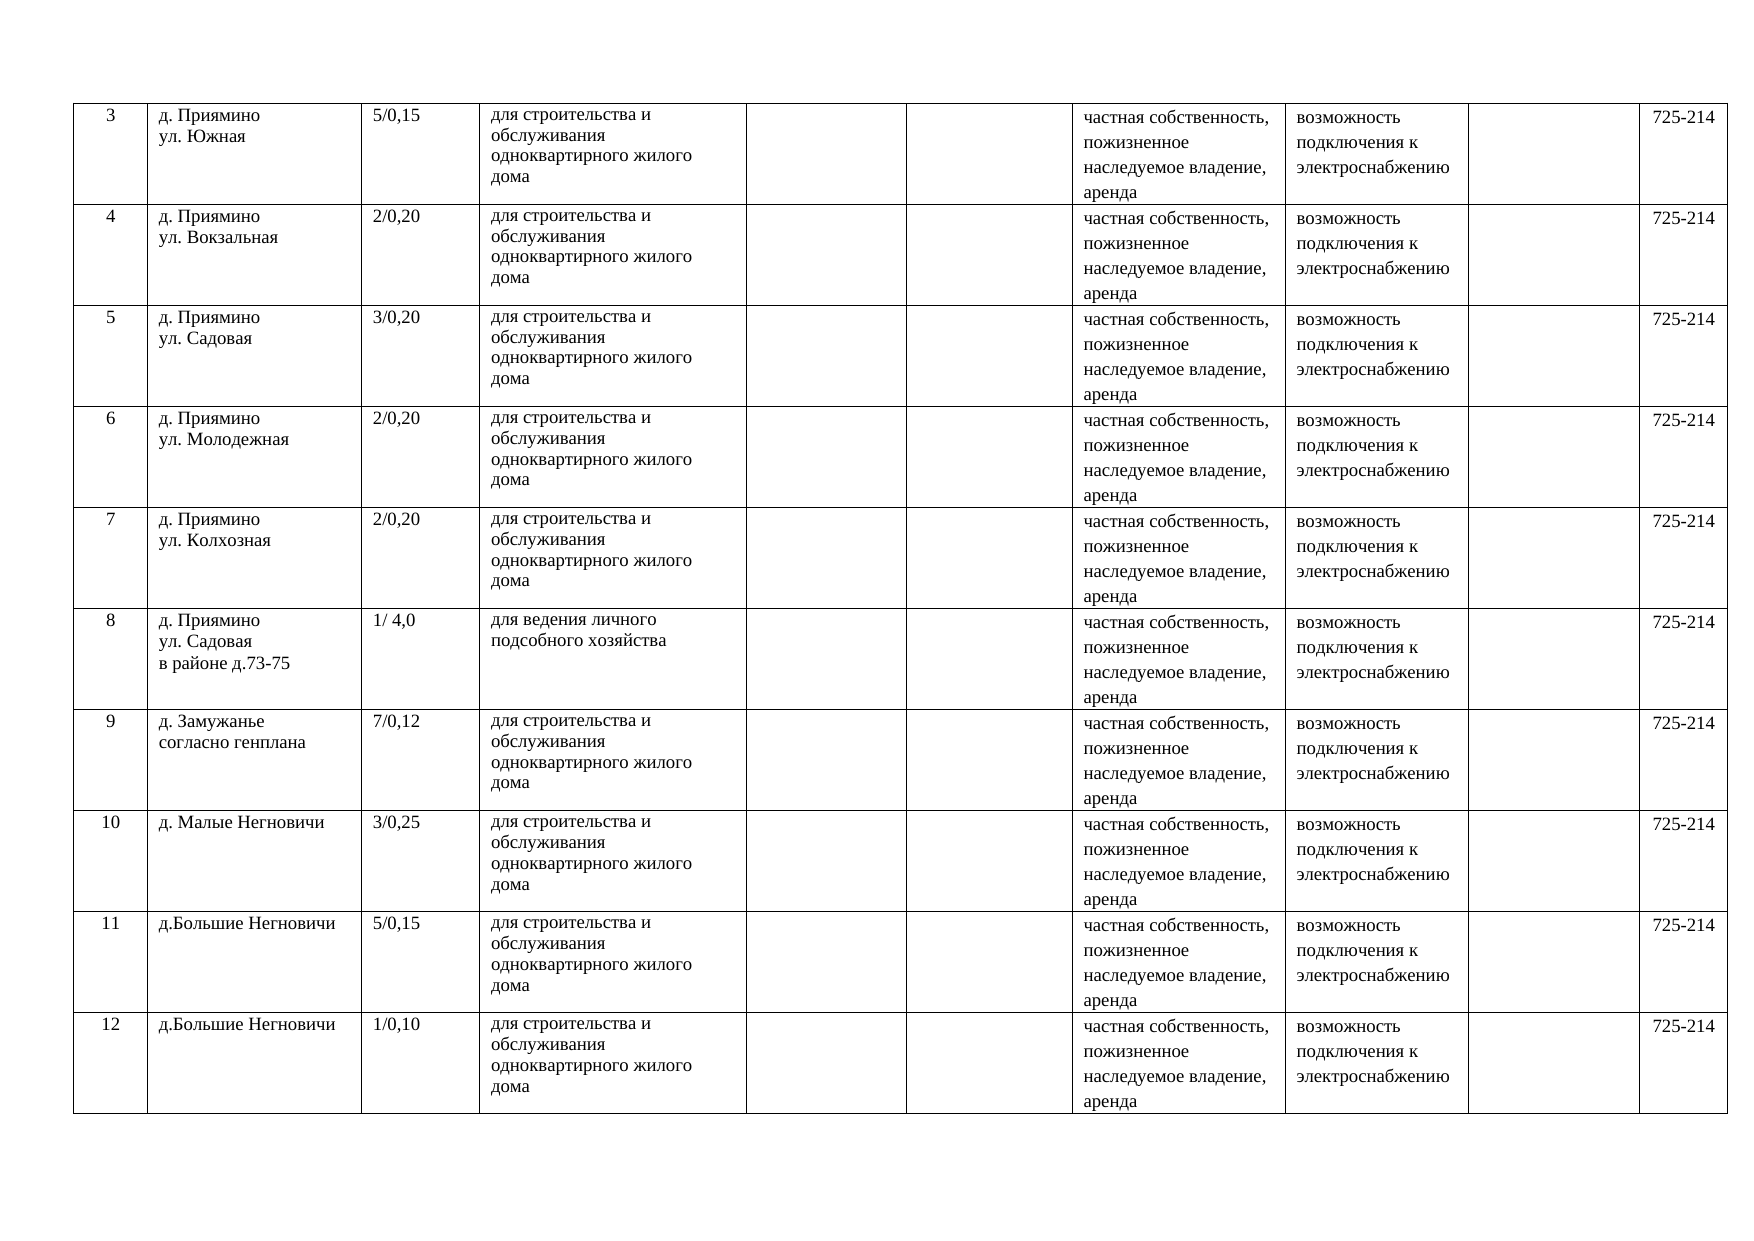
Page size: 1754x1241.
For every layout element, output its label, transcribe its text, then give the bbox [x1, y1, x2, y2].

table_cell д.Большие Негновичи [148, 1013, 361, 1113]
table_cell [747, 609, 906, 709]
table_cell 725-214 [1640, 811, 1727, 911]
table_cell 5/0,15 [362, 104, 479, 203]
table_cell [1469, 710, 1639, 810]
table_cell д. Приямино ул. Садовая [148, 306, 361, 406]
table_cell 725-214 [1640, 306, 1727, 406]
table_cell 725-214 [1640, 508, 1727, 608]
table_cell [907, 407, 1072, 507]
table_cell возможность подключения к электроснабжению [1286, 710, 1468, 810]
table_cell 3/0,25 [362, 811, 479, 911]
table_cell 2/0,20 [362, 508, 479, 608]
table_cell [1469, 508, 1639, 608]
table_cell частная собственность, пожизненное наследуемое владение, аренда [1073, 912, 1285, 1012]
table_cell [747, 104, 906, 203]
table_cell 5 [74, 306, 147, 406]
table_cell [747, 407, 906, 507]
table_cell д. Малые Негновичи [148, 811, 361, 911]
table_cell [907, 205, 1072, 304]
table_cell для ведения личного подсобного хозяйства [480, 609, 746, 709]
table_cell [747, 912, 906, 1012]
table_cell для строительства и обслуживания одноквартирного жилого дома [480, 710, 746, 810]
table_cell возможность подключения к электроснабжению [1286, 306, 1468, 406]
table_cell 3 [74, 104, 147, 203]
table_cell 4 [74, 205, 147, 304]
table_cell [1469, 912, 1639, 1012]
table_cell возможность подключения к электроснабжению [1286, 609, 1468, 709]
table_cell возможность подключения к электроснабжению [1286, 912, 1468, 1012]
table_cell 725-214 [1640, 1013, 1727, 1113]
table_cell 10 [74, 811, 147, 911]
table_cell 7/0,12 [362, 710, 479, 810]
table_cell [907, 1013, 1072, 1113]
table_cell [747, 710, 906, 810]
table_cell д. Приямино ул. Молодежная [148, 407, 361, 507]
table_cell [907, 104, 1072, 203]
table_cell [747, 1013, 906, 1113]
table_cell 725-214 [1640, 609, 1727, 709]
table_cell 12 [74, 1013, 147, 1113]
table_cell 2/0,20 [362, 407, 479, 507]
table_cell д. Приямино ул. Садовая в районе д.73-75 [148, 609, 361, 709]
table_cell 1/0,10 [362, 1013, 479, 1113]
table_cell частная собственность, пожизненное наследуемое владение, аренда [1073, 508, 1285, 608]
table_cell для строительства и обслуживания одноквартирного жилого дома [480, 407, 746, 507]
table_cell частная собственность, пожизненное наследуемое владение, аренда [1073, 609, 1285, 709]
table_cell 9 [74, 710, 147, 810]
table_cell частная собственность, пожизненное наследуемое владение, аренда [1073, 205, 1285, 304]
table_cell [1469, 205, 1639, 304]
table_cell для строительства и обслуживания одноквартирного жилого дома [480, 205, 746, 304]
table_cell [747, 306, 906, 406]
table_cell для строительства и обслуживания одноквартирного жилого дома [480, 508, 746, 608]
table_cell д. Приямино ул. Вокзальная [148, 205, 361, 304]
table_cell [1469, 811, 1639, 911]
table_cell 725-214 [1640, 407, 1727, 507]
table_cell 8 [74, 609, 147, 709]
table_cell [480, 1013, 746, 1113]
table_cell [907, 609, 1072, 709]
table_cell 725-214 [1640, 205, 1727, 304]
table_cell возможность подключения к электроснабжению [1286, 508, 1468, 608]
table_cell частная собственность, пожизненное наследуемое владение, аренда [1073, 306, 1285, 406]
table_cell [907, 811, 1072, 911]
table_cell частная собственность, пожизненное наследуемое владение, аренда [1073, 811, 1285, 911]
table_cell возможность подключения к электроснабжению [1286, 407, 1468, 507]
table_cell д. Приямино ул. Колхозная [148, 508, 361, 608]
table_cell [747, 811, 906, 911]
table_cell частная собственность, пожизненное наследуемое владение, аренда [1073, 710, 1285, 810]
table_cell 5/0,15 [362, 912, 479, 1012]
table_cell [907, 508, 1072, 608]
table_cell 7 [74, 508, 147, 608]
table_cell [480, 104, 746, 203]
table_cell [747, 508, 906, 608]
table_cell [747, 205, 906, 304]
table_cell [907, 306, 1072, 406]
table_cell [907, 710, 1072, 810]
table_cell 725-214 [1640, 104, 1727, 203]
table_cell [1469, 1013, 1639, 1113]
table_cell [1073, 104, 1285, 203]
table_cell 3/0,20 [362, 306, 479, 406]
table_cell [1073, 1013, 1285, 1113]
table_cell для строительства и обслуживания одноквартирного жилого дома [480, 912, 746, 1012]
table_cell 725-214 [1640, 710, 1727, 810]
table_cell д. Замужанье согласно генплана [148, 710, 361, 810]
table_cell [1469, 407, 1639, 507]
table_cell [1286, 1013, 1468, 1113]
table_cell [1469, 306, 1639, 406]
table_cell 6 [74, 407, 147, 507]
table_cell [907, 912, 1072, 1012]
table_cell 1/ 4,0 [362, 609, 479, 709]
table_cell частная собственность, пожизненное наследуемое владение, аренда [1073, 407, 1285, 507]
table_cell [1469, 104, 1639, 203]
table_cell для строительства и обслуживания одноквартирного жилого дома [480, 306, 746, 406]
table_cell 11 [74, 912, 147, 1012]
table_cell возможность подключения к электроснабжению [1286, 205, 1468, 304]
table_cell для строительства и обслуживания одноквартирного жилого дома [480, 811, 746, 911]
table_cell 725-214 [1640, 912, 1727, 1012]
table_cell 2/0,20 [362, 205, 479, 304]
table_cell д. Приямино ул. Южная [148, 104, 361, 203]
table_cell возможность подключения к электроснабжению [1286, 811, 1468, 911]
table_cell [1286, 104, 1468, 203]
table_cell д.Большие Негновичи [148, 912, 361, 1012]
table_cell [1469, 609, 1639, 709]
